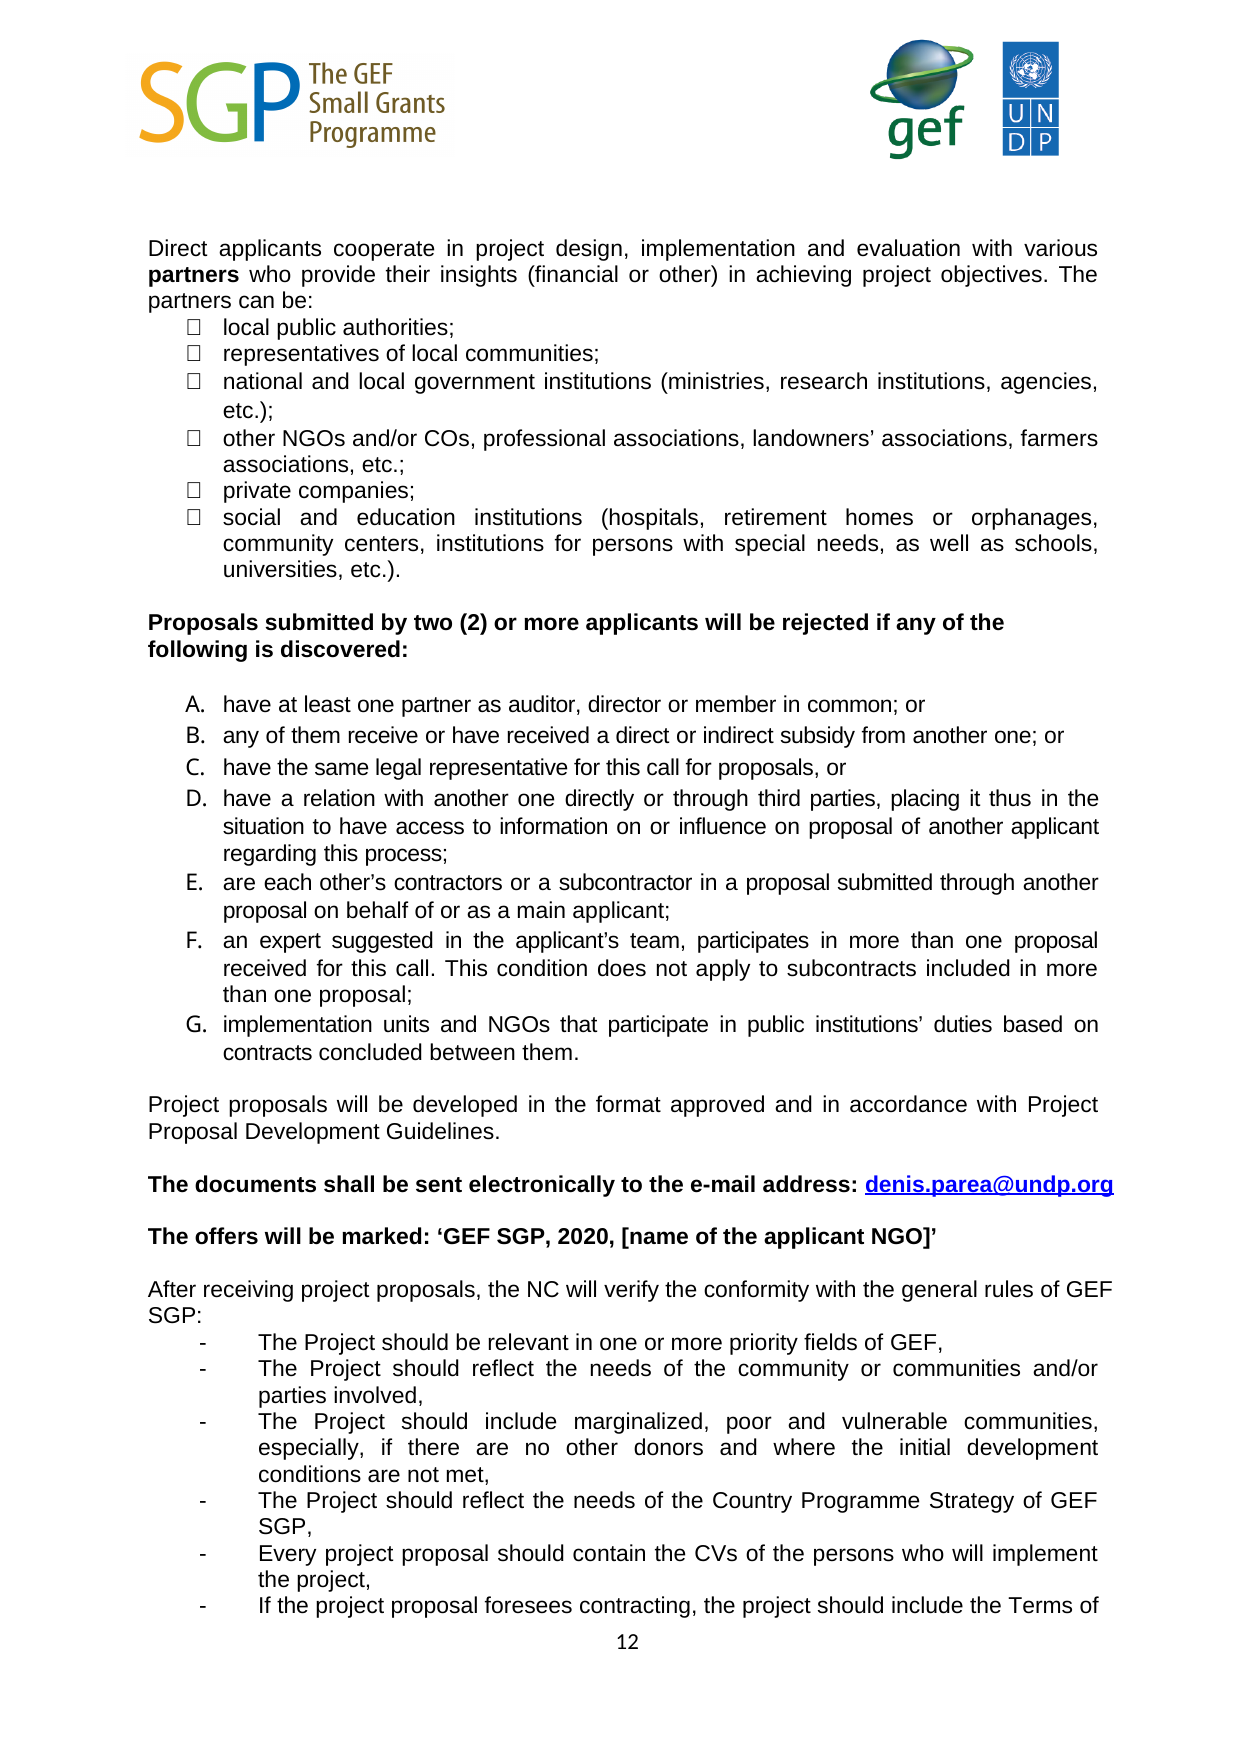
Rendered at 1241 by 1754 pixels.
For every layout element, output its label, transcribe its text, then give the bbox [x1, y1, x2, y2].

list The Project should reflect the needs of the community or communities and/or parties involved, [199, 1355, 1099, 1408]
picture [125, 53, 456, 157]
list implementation units and NGOs that participate in public institutions’ duties based on contracts concluded between them. [185, 1008, 1099, 1065]
list national and local government institutions (ministries, research institutions, agencies, etc.); [185, 366, 1099, 424]
list have at least one partner as auditor, director or member in common; or [185, 688, 1099, 719]
picture [867, 15, 1085, 183]
list Every project proposal should contain the CVs of the persons who will implement the project, [199, 1540, 1099, 1592]
list any of them receive or have received a direct or indirect subsidy from another one; or [185, 719, 1099, 751]
list The Project should include marginalized, poor and vulnerable communities, especially, if there are no other donors and where the initial development conditions are not met, [199, 1408, 1099, 1487]
text Direct applicants cooperate in project design, implementation and evaluation with various partners who provide their insights (financial or other) in achieving project objectives. The partners can be: [148, 234, 1099, 313]
text After receiving project proposals, the NC will verify the conformity with the general rules of GEF SGP: [148, 1276, 1114, 1329]
list social and education institutions (hospitals, retirement homes or orphanages, community centers, institutions for persons with special needs, as well as schools, universities, etc.). [185, 504, 1099, 583]
text Proposals submitted by two (2) or more applicants will be rejected if any of the following is discovered: [148, 609, 1099, 662]
list have a relation with another one directly or through third parties, placing it thus in the situation to have access to information on or influence on proposal of another applicant regarding this process; [185, 782, 1099, 866]
text Project proposals will be developed in the format approved and in accordance with Project Proposal Development Guidelines. [148, 1091, 1099, 1144]
text The documents shall be sent electronically to the e-mail address: denis.parea@undp.org [148, 1171, 1114, 1197]
list The Project should be relevant in one or more priority fields of GEF, [199, 1329, 1099, 1355]
list representatives of local communities; [185, 340, 1099, 366]
list are each other’s contractors or a subcontractor in a proposal submitted through another proposal on behalf of or as a main applicant; [185, 866, 1099, 924]
list an expert suggested in the applicant’s team, participates in more than one proposal received for this call. This condition does not apply to subcontracts included in more than one proposal; [185, 924, 1099, 1008]
list local public authorities; [185, 314, 1099, 340]
text The offers will be marked: ‘GEF SGP, 2020, [name of the applicant NGO]’ [148, 1223, 1114, 1250]
list have the same legal representative for this call for proposals, or [185, 751, 1099, 782]
list The Project should reflect the needs of the Country Programme Strategy of GEF SGP, [199, 1487, 1099, 1540]
list private companies; [185, 477, 1099, 504]
list If the project proposal foresees contracting, the project should include the Terms of Reference for each planned contract, [199, 1592, 1099, 1619]
list other NGOs and/or COs, professional associations, landowners’ associations, farmers associations, etc.; [185, 424, 1099, 477]
